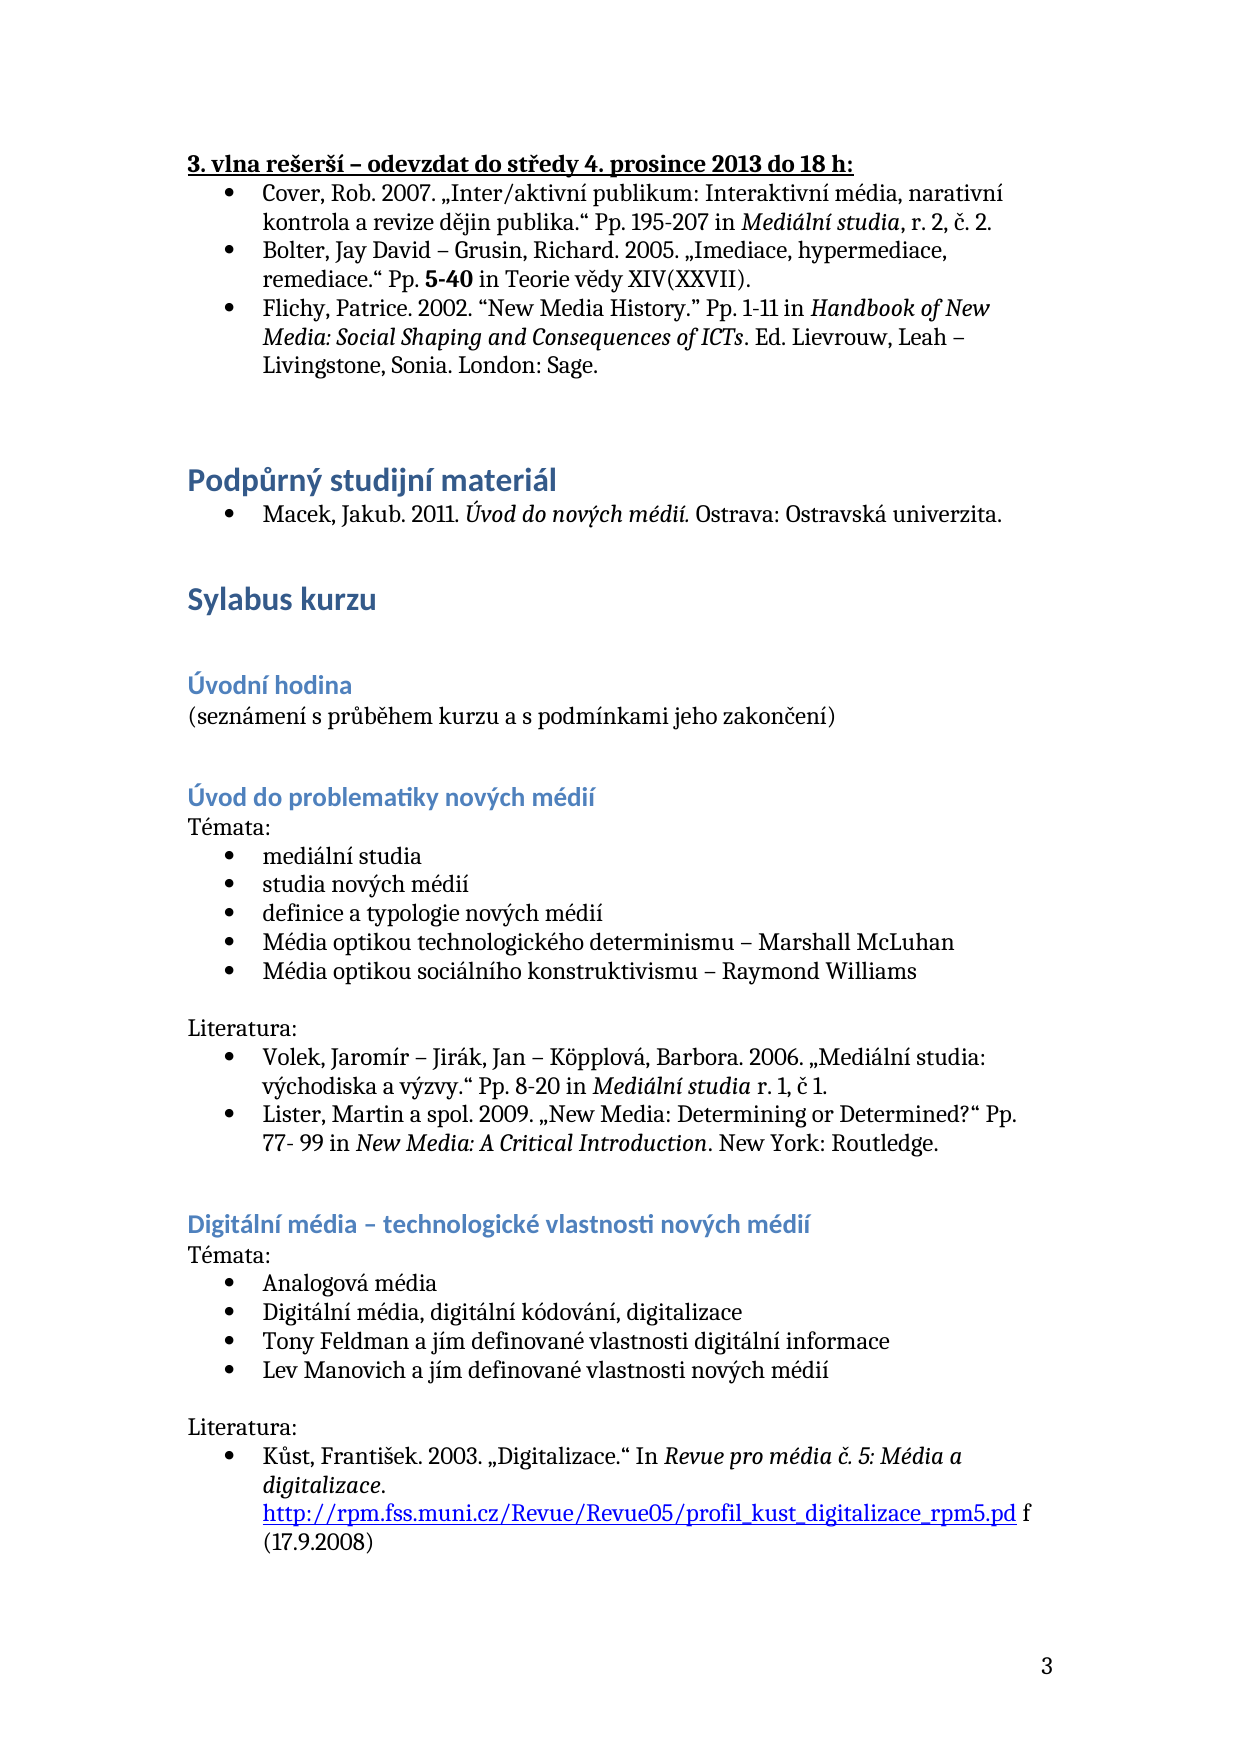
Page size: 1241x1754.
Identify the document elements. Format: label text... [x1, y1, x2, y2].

text Literatura: [187, 1413, 1053, 1442]
list Cover, Rob. 2007. „Inter/aktivní publikum: Interaktivní média, narativní kontrola a revize dějin publika.“ Pp. 195-207 in Mediální studia, r. 2, č. 2. [225, 179, 1053, 236]
subtitle Úvod do problematiky nových médií [187, 780, 1053, 813]
list Média optikou sociálního konstruktivismu – Raymond Williams [225, 957, 1053, 985]
list Lev Manovich a jím definované vlastnosti nových médií [225, 1356, 1053, 1384]
list Média optikou technologického determinismu – Marshall McLuhan [225, 928, 1053, 957]
list definice a typologie nových médií [225, 899, 1053, 928]
list studia nových médií [225, 870, 1053, 899]
list Bolter, Jay David – Grusin, Richard. 2005. „Imediace, hypermediace, remediace.“ Pp. 5-40 in Teorie vědy XIV(XXVII). [225, 236, 1053, 294]
text Témata: [187, 1241, 1053, 1269]
list Volek, Jaromír – Jirák, Jan – Köpplová, Barbora. 2006. „Mediální studia: východiska a výzvy.“ Pp. 8-20 in Mediální studia r. 1, č 1. [225, 1043, 1053, 1100]
subtitle Sylabus kurzu [187, 578, 1053, 619]
list Kůst, František. 2003. „Digitalizace.“ In Revue pro média č. 5: Média a digitalizace. http://rpm.fss.muni.cz/Revue/Revue05/profil_kust_digitalizace_rpm5.pd f (17.9.2008) [225, 1442, 1053, 1557]
list Flichy, Patrice. 2002. “New Media History.” Pp. 1-11 in Handbook of New Media: Social Shaping and Consequences of ICTs. Ed. Lievrouw, Leah – Livingstone, Sonia. London: Sage. [225, 294, 1053, 380]
subtitle Úvodní hodina [187, 668, 1053, 702]
list Tony Feldman a jím definované vlastnosti digitální informace [225, 1327, 1053, 1356]
list Lister, Martin a spol. 2009. „New Media: Determining or Determined?“ Pp. 77- 99 in New Media: A Critical Introduction. New York: Routledge. [225, 1100, 1053, 1158]
list mediální studia [225, 842, 1053, 870]
text Literatura: [187, 1014, 1053, 1043]
text 3. vlna rešerší – odevzdat do středy 4. prosince 2013 do 18 h: [187, 150, 1053, 179]
list Digitální média, digitální kódování, digitalizace [225, 1298, 1053, 1327]
list Analogová média [225, 1269, 1053, 1298]
text (seznámení s průběhem kurzu a s podmínkami jeho zakončení) [187, 702, 1053, 730]
subtitle Digitální média – technologické vlastnosti nových médií [187, 1207, 1053, 1241]
list Macek, Jakub. 2011. Úvod do nových médií. Ostrava: Ostravská univerzita. [225, 499, 1053, 528]
subtitle Podpůrný studijní materiál [187, 459, 1053, 499]
text Témata: [187, 813, 1053, 842]
